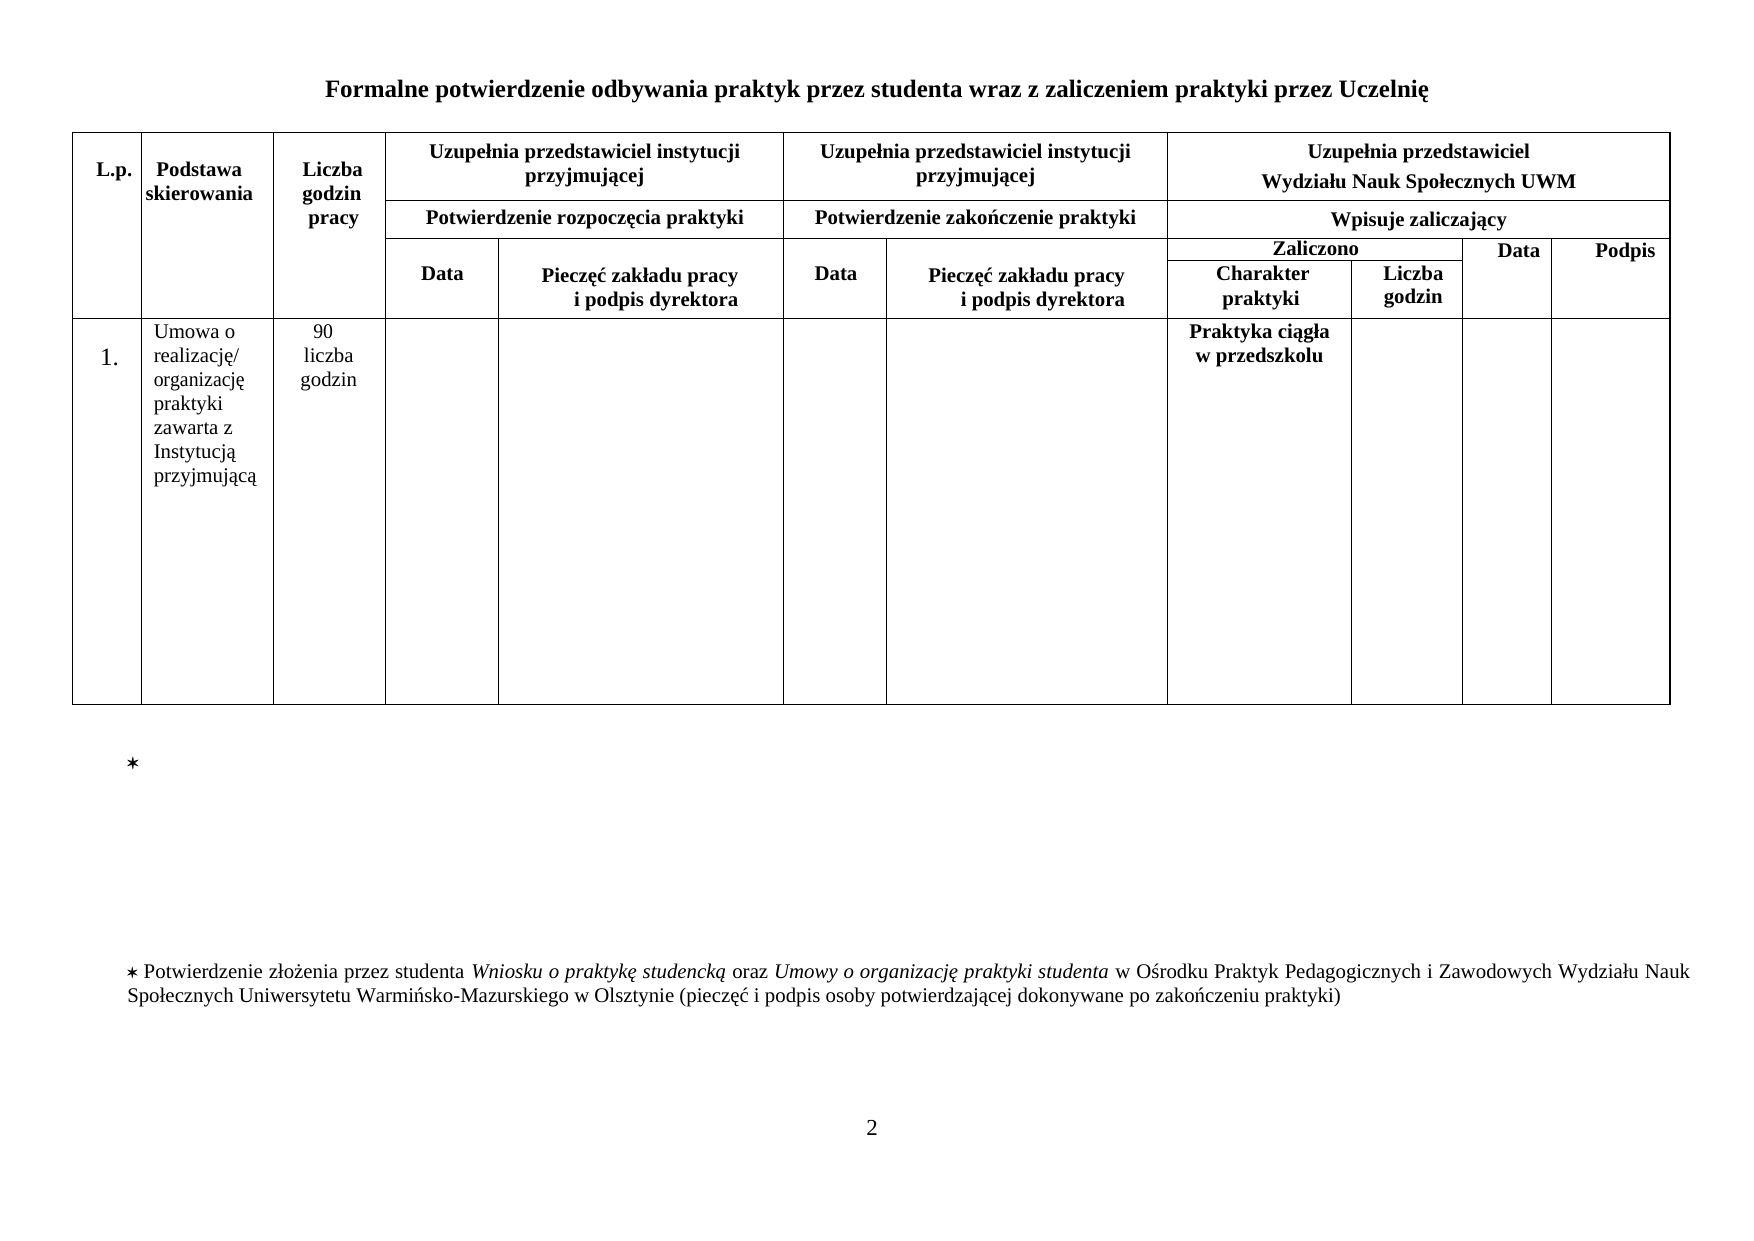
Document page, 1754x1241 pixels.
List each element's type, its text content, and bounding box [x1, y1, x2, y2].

table_cell Data [1463, 239, 1551, 318]
table_cell [1552, 319, 1669, 704]
table_cell Pieczęć zakładu pracy i podpis dyrektora [887, 239, 1167, 318]
table_cell Data [386, 239, 498, 318]
table_header L.p. [73, 133, 141, 318]
table_cell Liczba godzin [1352, 261, 1462, 318]
table_header Uzupełnia przedstawiciel Wydziału Nauk Społecznych UWM [1168, 133, 1669, 200]
table_cell Potwierdzenie zakończenie praktyki [784, 201, 1167, 237]
text Potwierdzenie złożenia przez studenta Wniosku o praktykę studencką oraz Umowy o organizację praktyki studenta w Ośrodku Praktyk Pedagogicznych i Zawodowych Wydziału Nauk Społecznych Uniwersytetu Warmińsko-Mazurskiego w Olsztynie (pieczęć i podpis osoby potwierdzającej dokonywane po zakończeniu praktyki) [127, 958, 1691, 1007]
table_cell [386, 319, 498, 704]
table_header Podstawa skierowania [142, 133, 273, 318]
table_cell [1463, 319, 1551, 704]
table_cell [887, 319, 1167, 704]
table_cell [1352, 319, 1462, 704]
table_header Uzupełnia przedstawiciel instytucji przyjmującej [386, 133, 783, 200]
table_cell Wpisuje zaliczający [1168, 201, 1669, 237]
table_cell Pieczęć zakładu pracy i podpis dyrektora [499, 239, 783, 318]
table_cell Zaliczono [1168, 239, 1462, 260]
table_cell Umowa o realizację/ organizację praktyki zawarta z Instytucją przyjmującą [142, 319, 273, 704]
table_cell Podpis [1552, 239, 1669, 318]
table_cell [499, 319, 783, 704]
table_header Liczba godzin pracy [274, 133, 385, 318]
table_cell Data [784, 239, 886, 318]
table_cell Praktyka ciągła w przedszkolu [1168, 319, 1351, 704]
table_cell 90 liczba godzin [274, 319, 385, 704]
table_cell Charakter praktyki [1168, 261, 1351, 318]
table_header Uzupełnia przedstawiciel instytucji przyjmującej [784, 133, 1167, 200]
table_cell Potwierdzenie rozpoczęcia praktyki [386, 201, 783, 237]
table_cell [784, 319, 886, 704]
text Formalne potwierdzenie odbywania praktyk przez studenta wraz z zaliczeniem praktyki przez Uczelnię [323, 74, 1431, 103]
table_cell 1. [73, 319, 141, 704]
